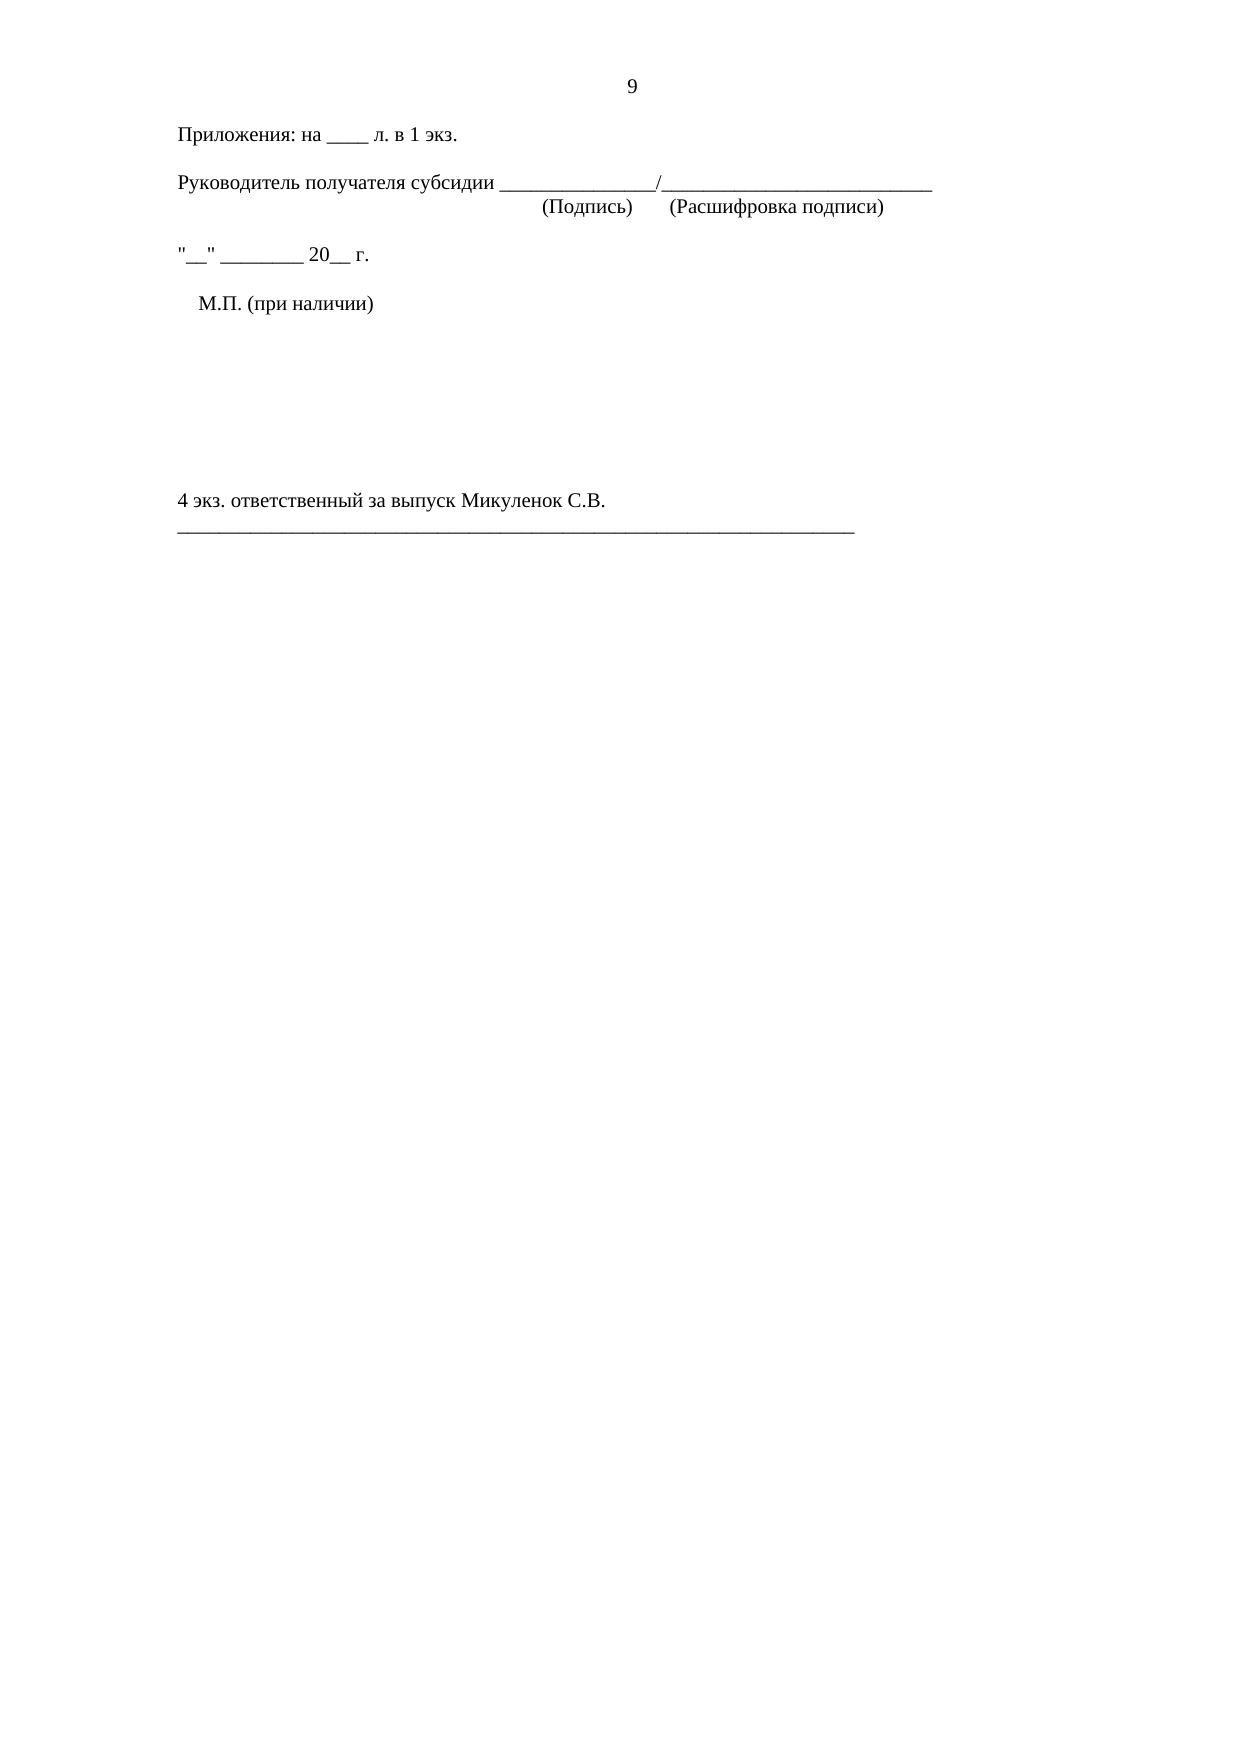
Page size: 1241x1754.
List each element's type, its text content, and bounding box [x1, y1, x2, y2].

text Приложения: на ____ л. в 1 экз. [177, 122, 1087, 146]
text _________________________________________________________________ [177, 512, 1087, 536]
text М.П. (при наличии) [177, 290, 1087, 314]
text (Подпись) (Расшифровка подписи) [177, 194, 1087, 218]
text "__" ________ 20__ г. [177, 242, 1087, 266]
text Руководитель получателя субсидии _______________/__________________________ [177, 170, 1087, 194]
text 4 экз. ответственный за выпуск Микуленок С.В. [177, 488, 1087, 512]
